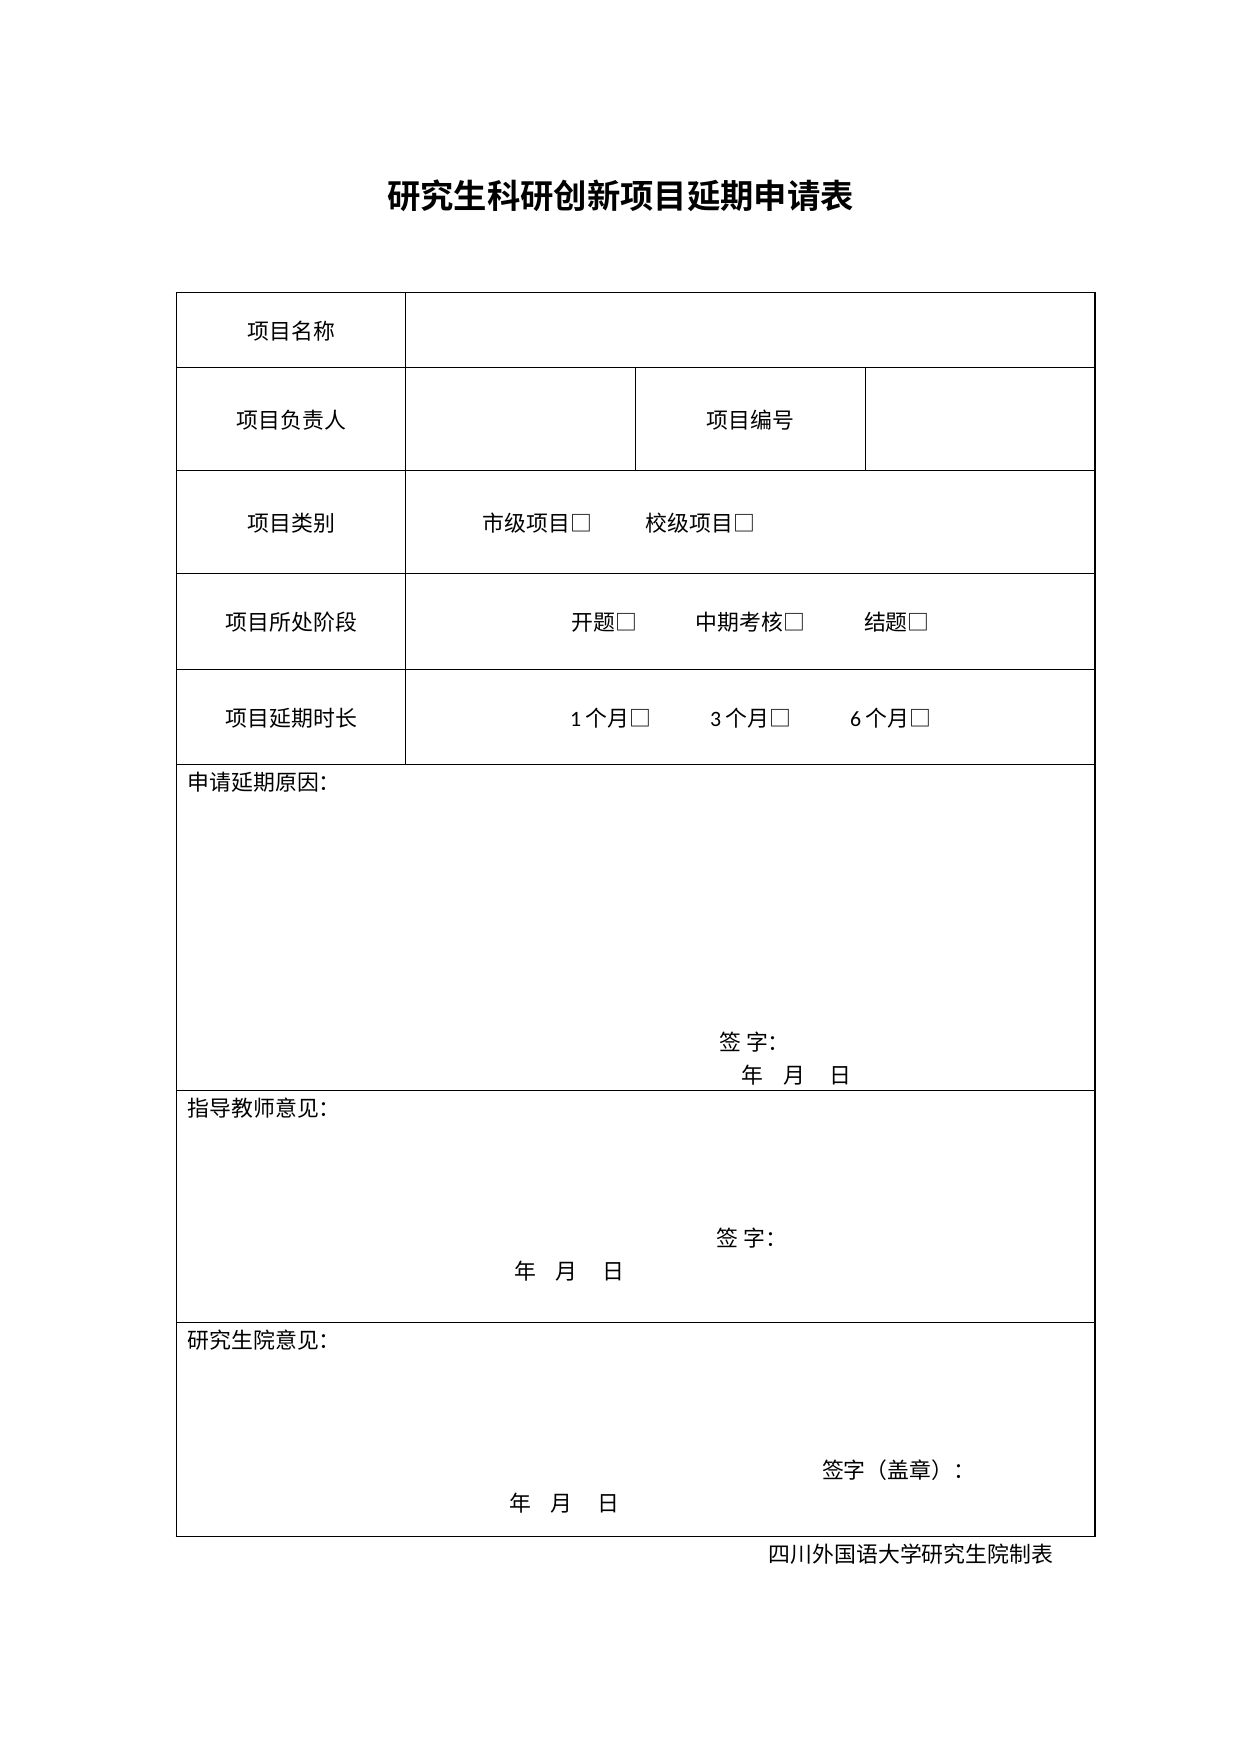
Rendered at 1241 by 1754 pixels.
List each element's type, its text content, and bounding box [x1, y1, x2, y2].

table_cell 开题□ 中期考核□ 结题□ [406, 574, 1094, 668]
table_cell [406, 368, 635, 470]
table_header 项目名称 [177, 293, 405, 367]
table_cell 项目延期时长 [177, 670, 405, 764]
table_cell [866, 368, 1094, 470]
table_cell 申请延期原因： 签 字： 年 月 日 [177, 765, 1094, 1090]
table_cell 项目编号 [636, 368, 865, 470]
table_header [406, 293, 1094, 367]
table_cell 项目类别 [177, 471, 405, 573]
table_cell 指导教师意见： 签 字： 年 月 日 [177, 1091, 1094, 1322]
text 研究生科研创新项目延期申请表 [187, 162, 1053, 227]
table_cell 1个月□ 3个月□ 6个月□ [406, 670, 1094, 764]
table_cell 项目所处阶段 [177, 574, 405, 668]
table_cell 研究生院意见： 签字（盖章）： 年 月 日 [177, 1323, 1094, 1536]
table_cell 项目负责人 [177, 368, 405, 470]
table_cell 市级项目□ 校级项目□ [406, 471, 1094, 573]
text 四川外国语大学研究生院制表 [187, 1537, 1053, 1569]
